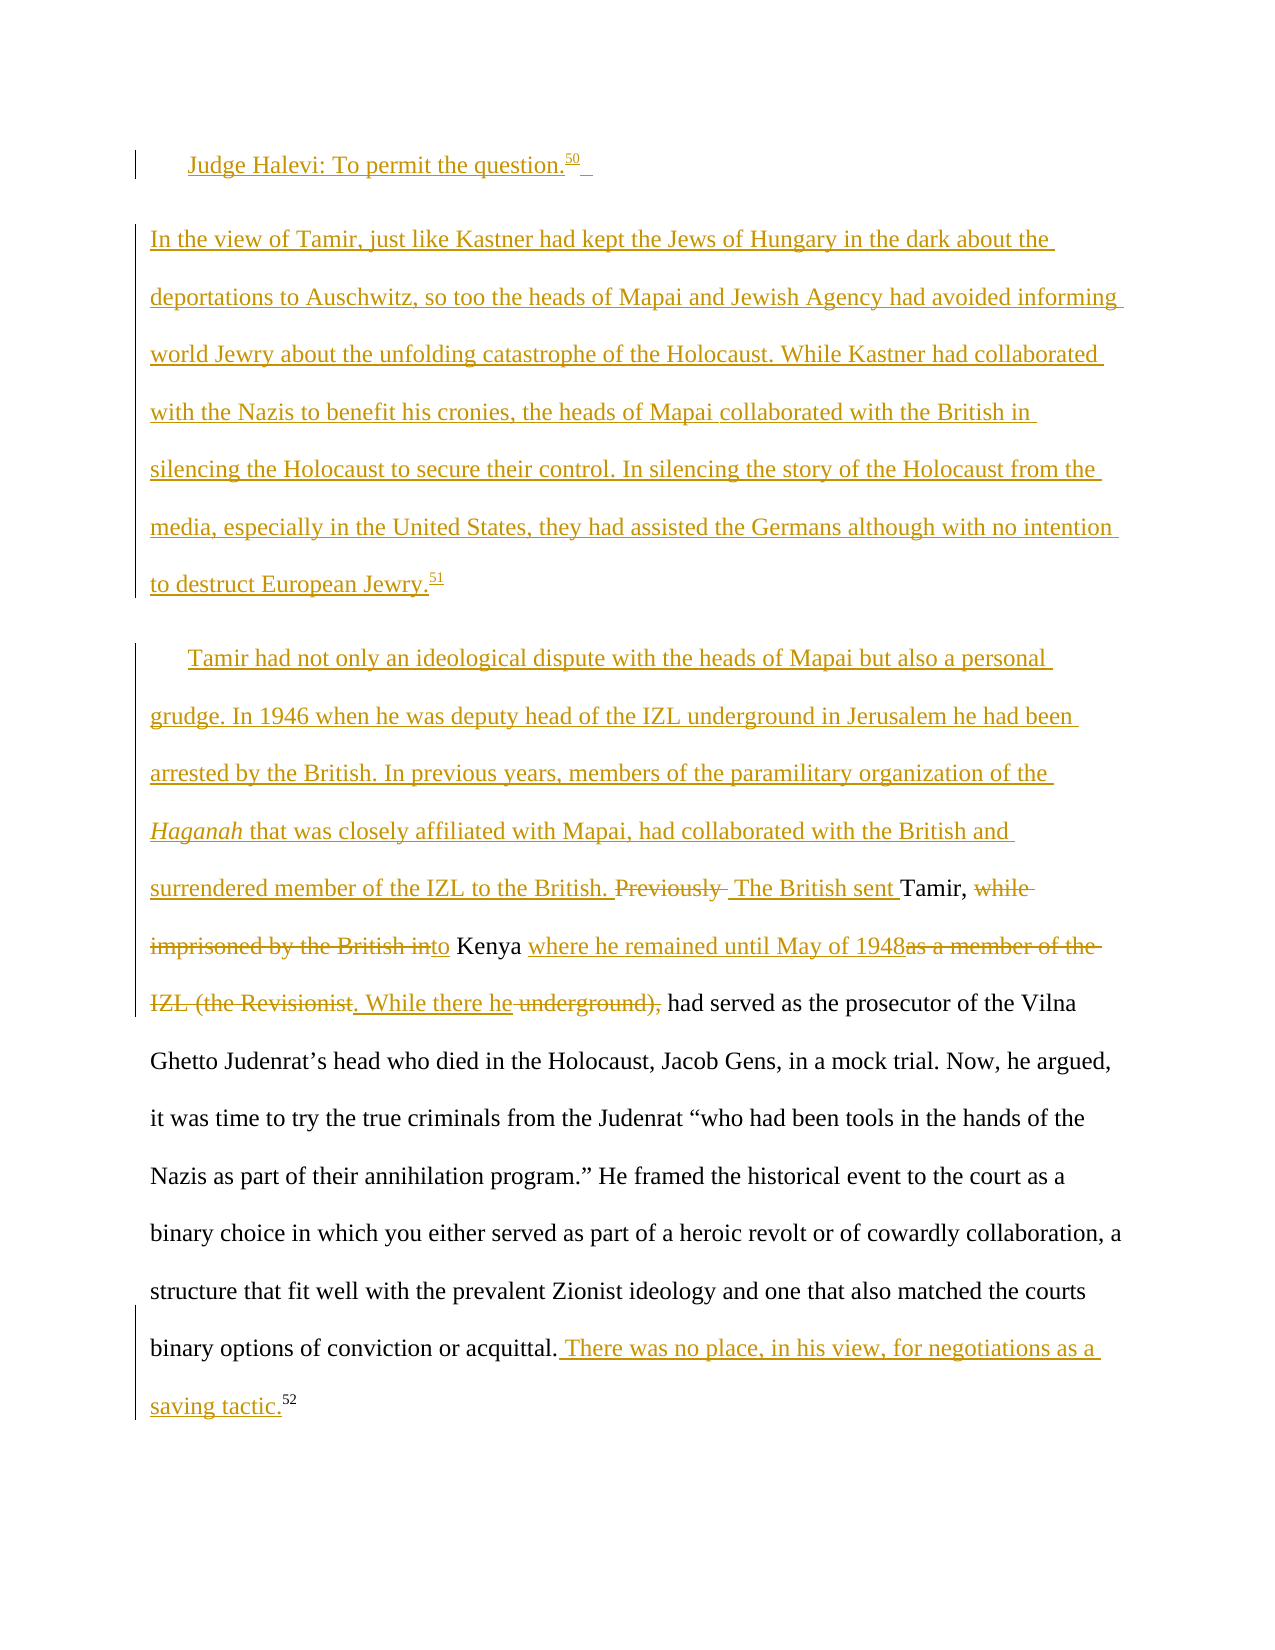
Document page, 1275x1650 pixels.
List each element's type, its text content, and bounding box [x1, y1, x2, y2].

text Tamir, Kenya had served as the prosecutor of the Vilna Ghetto Judenrat’s head who died in the Holocaust, Jacob Gens, in a mock trial. Now, he argued, it was time to try the true criminals from the Judenrat “who had been tools in the hands of the Nazis as part of their annihilation program.” He framed the historical event to the court as a binary choice in which you either served as part of a heroic revolt or of cowardly collaboration, a structure that fit well with the prevalent Zionist ideology and one that also matched the courts binary options of conviction or acquittal. [150, 643, 1125, 1419]
